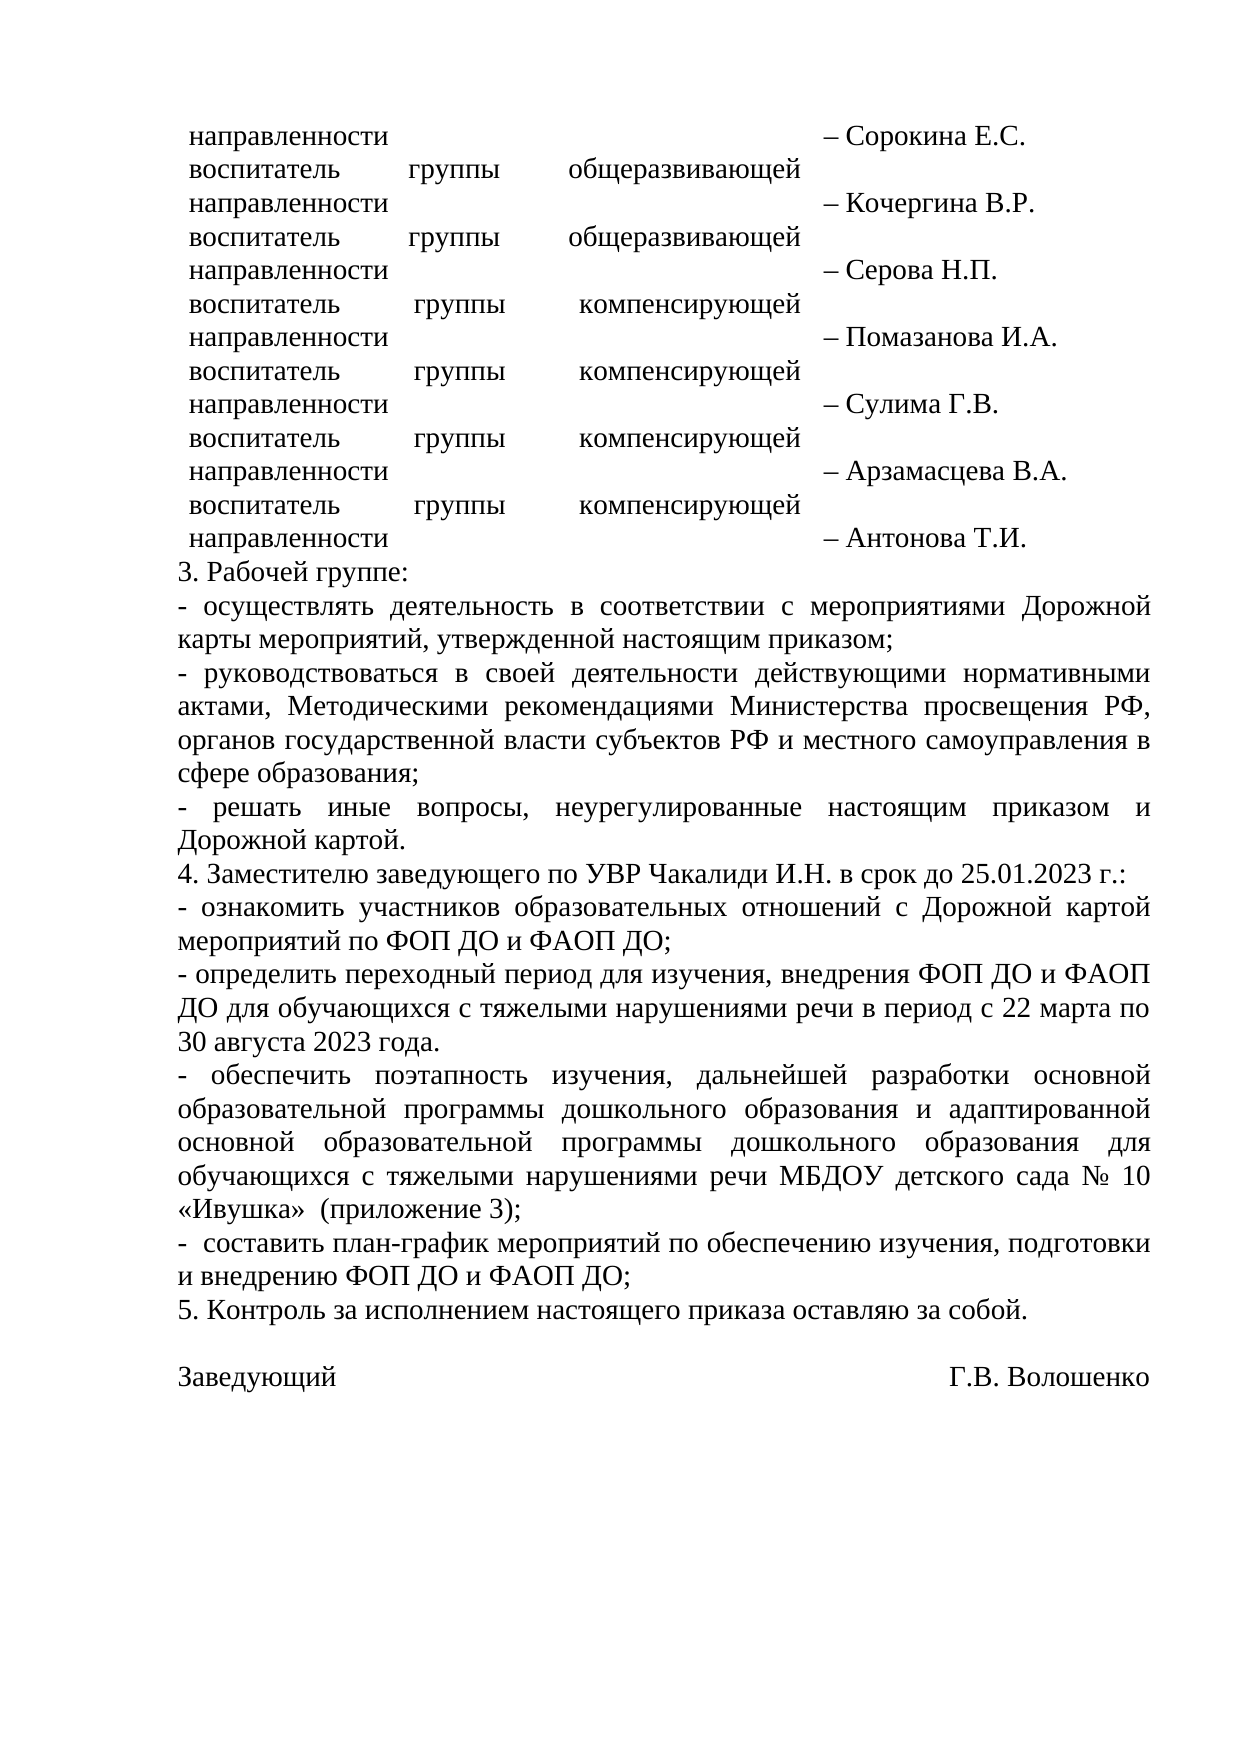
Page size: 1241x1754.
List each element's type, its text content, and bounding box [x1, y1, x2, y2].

text 5. Контроль за исполнением настоящего приказа оставляю за собой. [177, 1292, 1152, 1326]
table_cell – Кочергина В.Р. [812, 152, 1163, 219]
table_cell – Помазанова И.А. [812, 286, 1163, 353]
table_cell воспитатель группы компенсирующей направленности [177, 487, 812, 554]
table_cell – Сорокина Е.С. [812, 118, 1163, 152]
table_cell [177, 219, 812, 286]
text - определить переходный период для изучения, внедрения ФОП ДО и ФАОП ДО для обучающихся с тяжелыми нарушениями речи в период с 22 марта по 30 августа 2023 года. [177, 957, 1152, 1057]
text - составить план-график мероприятий по обеспечению изучения, подготовки и внедрению ФОП ДО и ФАОП ДО; [177, 1225, 1152, 1292]
text Заведующий Г.В. Волошенко [177, 1359, 1152, 1393]
table_cell – Антонова Т.И. [812, 487, 1163, 554]
table_cell – Серова Н.П. [812, 219, 1163, 286]
table_cell – Арзамасцева В.А. [812, 420, 1163, 487]
text - ознакомить участников образовательных отношений с Дорожной картой мероприятий по ФОП ДО и ФАОП ДО; [177, 889, 1152, 957]
table_cell воспитатель группы компенсирующей направленности [177, 353, 812, 420]
text - осуществлять деятельность в соответствии с мероприятиями Дорожной карты мероприятий, утвержденной настоящим приказом; [177, 588, 1152, 655]
text - руководствоваться в своей деятельности действующими нормативными актами, Методическими рекомендациями Министерства просвещения РФ, органов государственной власти субъектов РФ и местного самоуправления в сфере образования; [177, 655, 1152, 789]
text - обеспечить поэтапность изучения, дальнейшей разработки основной образовательной программы дошкольного образования и адаптированной основной образовательной программы дошкольного образования для обучающихся с тяжелыми нарушениями речи МБДОУ детского сада № 10 «Ивушка» (приложение 3); [177, 1057, 1152, 1225]
text 3. Рабочей группе: [177, 554, 1152, 588]
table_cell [177, 152, 812, 219]
text 4. Заместителю заведующего по УВР Чакалиди И.Н. в срок до 25.01.2023 г.: [177, 856, 1152, 889]
table_cell воспитатель группы компенсирующей направленности [177, 286, 812, 353]
text - решать иные вопросы, неурегулированные настоящим приказом и Дорожной картой. [177, 789, 1152, 856]
table_cell – Сулима Г.В. [812, 353, 1163, 420]
table_cell воспитатель группы компенсирующей направленности [177, 420, 812, 487]
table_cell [177, 118, 812, 152]
